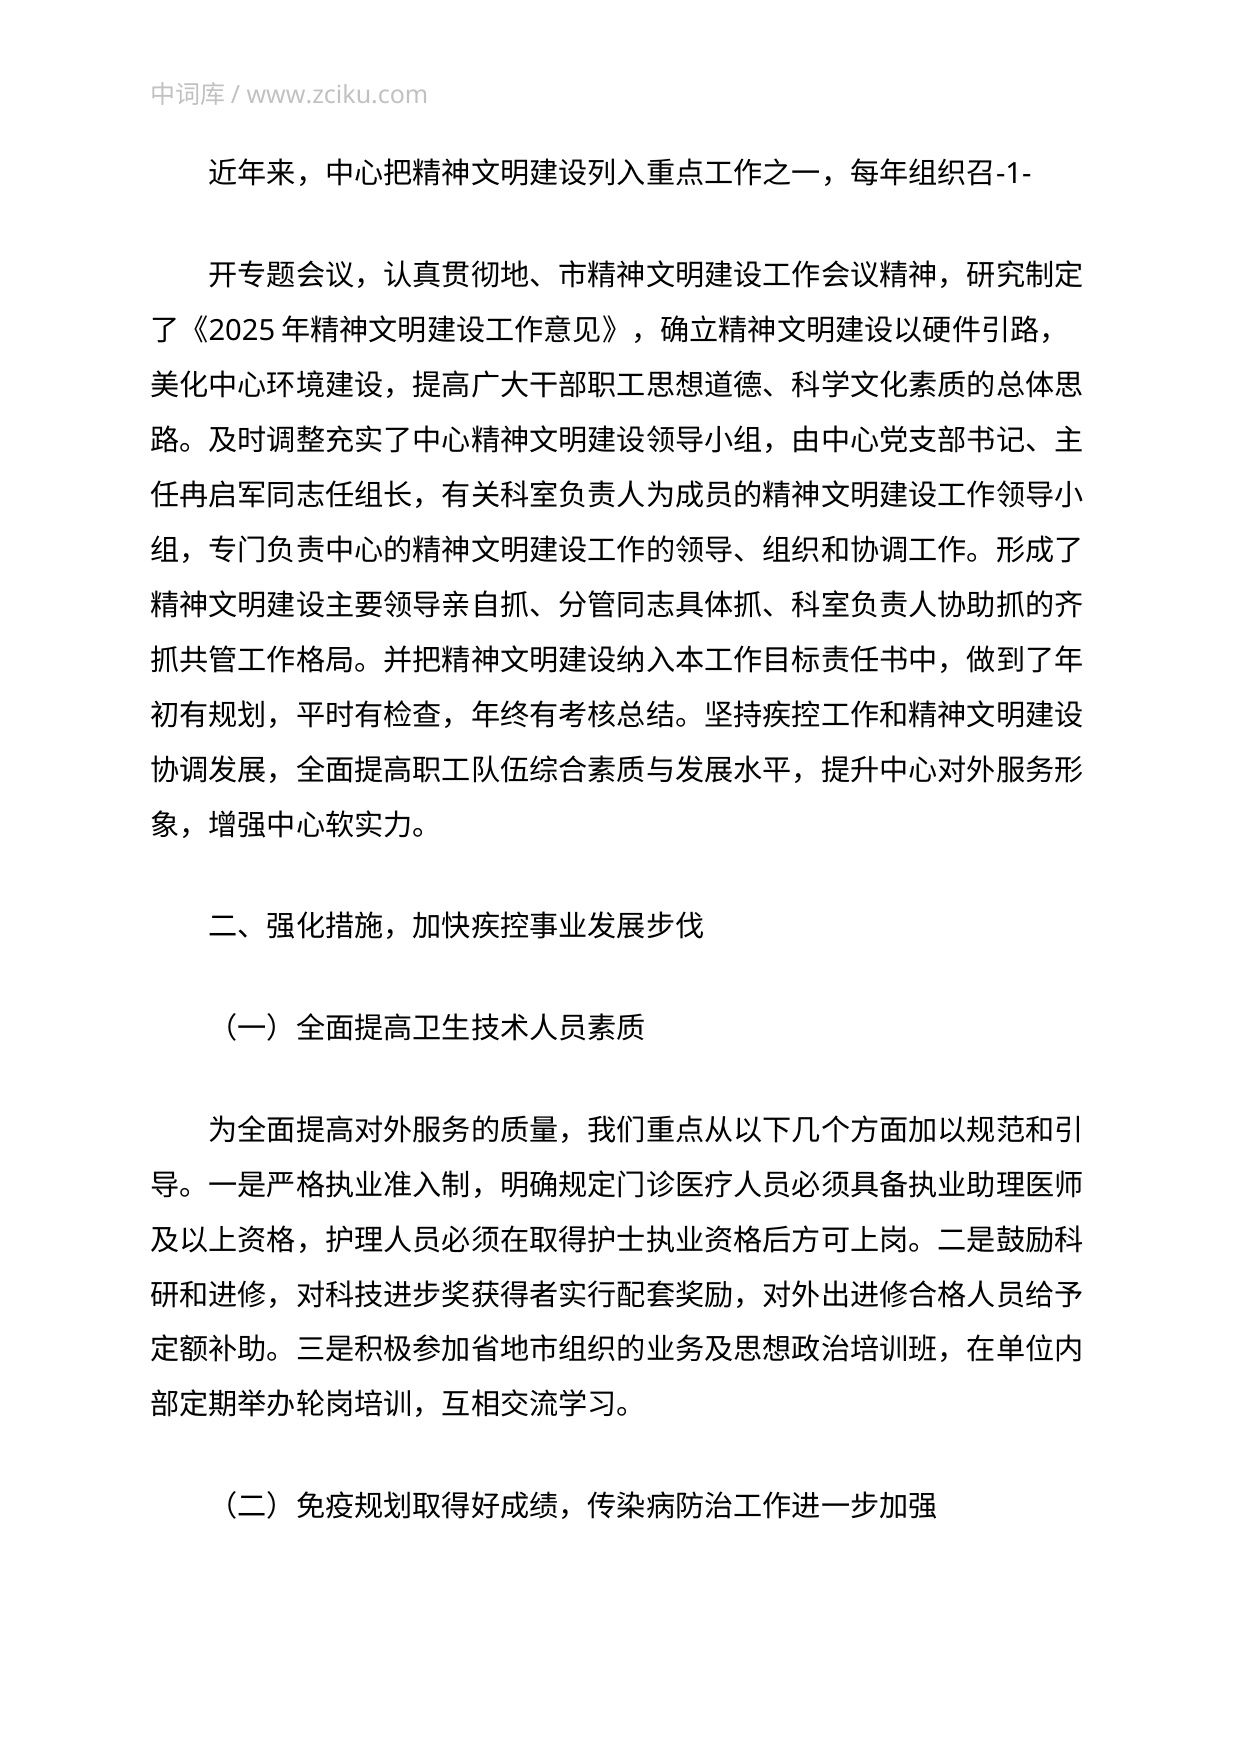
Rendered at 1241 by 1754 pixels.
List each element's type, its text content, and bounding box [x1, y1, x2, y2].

text 为全面提高对外服务的质量，我们重点从以下几个方面加以规范和引导。一是严格执业准入制，明确规定门诊医疗人员必须具备执业助理医师及以上资格，护理人员必须在取得护士执业资格后方可上岗。二是鼓励科研和进修，对科技进步奖获得者实行配套奖励，对外出进修合格人员给予定额补助。三是积极参加省地市组织的业务及思想政治培训班，在单位内部定期举办轮岗培训，互相交流学习。 [150, 1106, 1090, 1423]
text （一）全面提高卫生技术人员素质 [150, 1004, 1090, 1047]
text （二）免疫规划取得好成绩，传染病防治工作进一步加强 [150, 1483, 1090, 1525]
text 开专题会议，认真贯彻地、市精神文明建设工作会议精神，研究制定了《2025年精神文明建设工作意见》，确立精神文明建设以硬件引路，美化中心环境建设，提高广大干部职工思想道德、科学文化素质的总体思路。及时调整充实了中心精神文明建设领导小组，由中心党支部书记、主任冉启军同志任组长，有关科室负责人为成员的精神文明建设工作领导小组，专门负责中心的精神文明建设工作的领导、组织和协调工作。形成了精神文明建设主要领导亲自抓、分管同志具体抓、科室负责人协助抓的齐抓共管工作格局。并把精神文明建设纳入本工作目标责任书中，做到了年初有规划，平时有检查，年终有考核总结。坚持疾控工作和精神文明建设协调发展，全面提高职工队伍综合素质与发展水平，提升中心对外服务形象，增强中心软实力。 [150, 252, 1090, 843]
text 二、强化措施，加快疾控事业发展步伐 [150, 903, 1090, 945]
text 近年来，中心把精神文明建设列入重点工作之一，每年组织召-1- [150, 150, 1090, 192]
